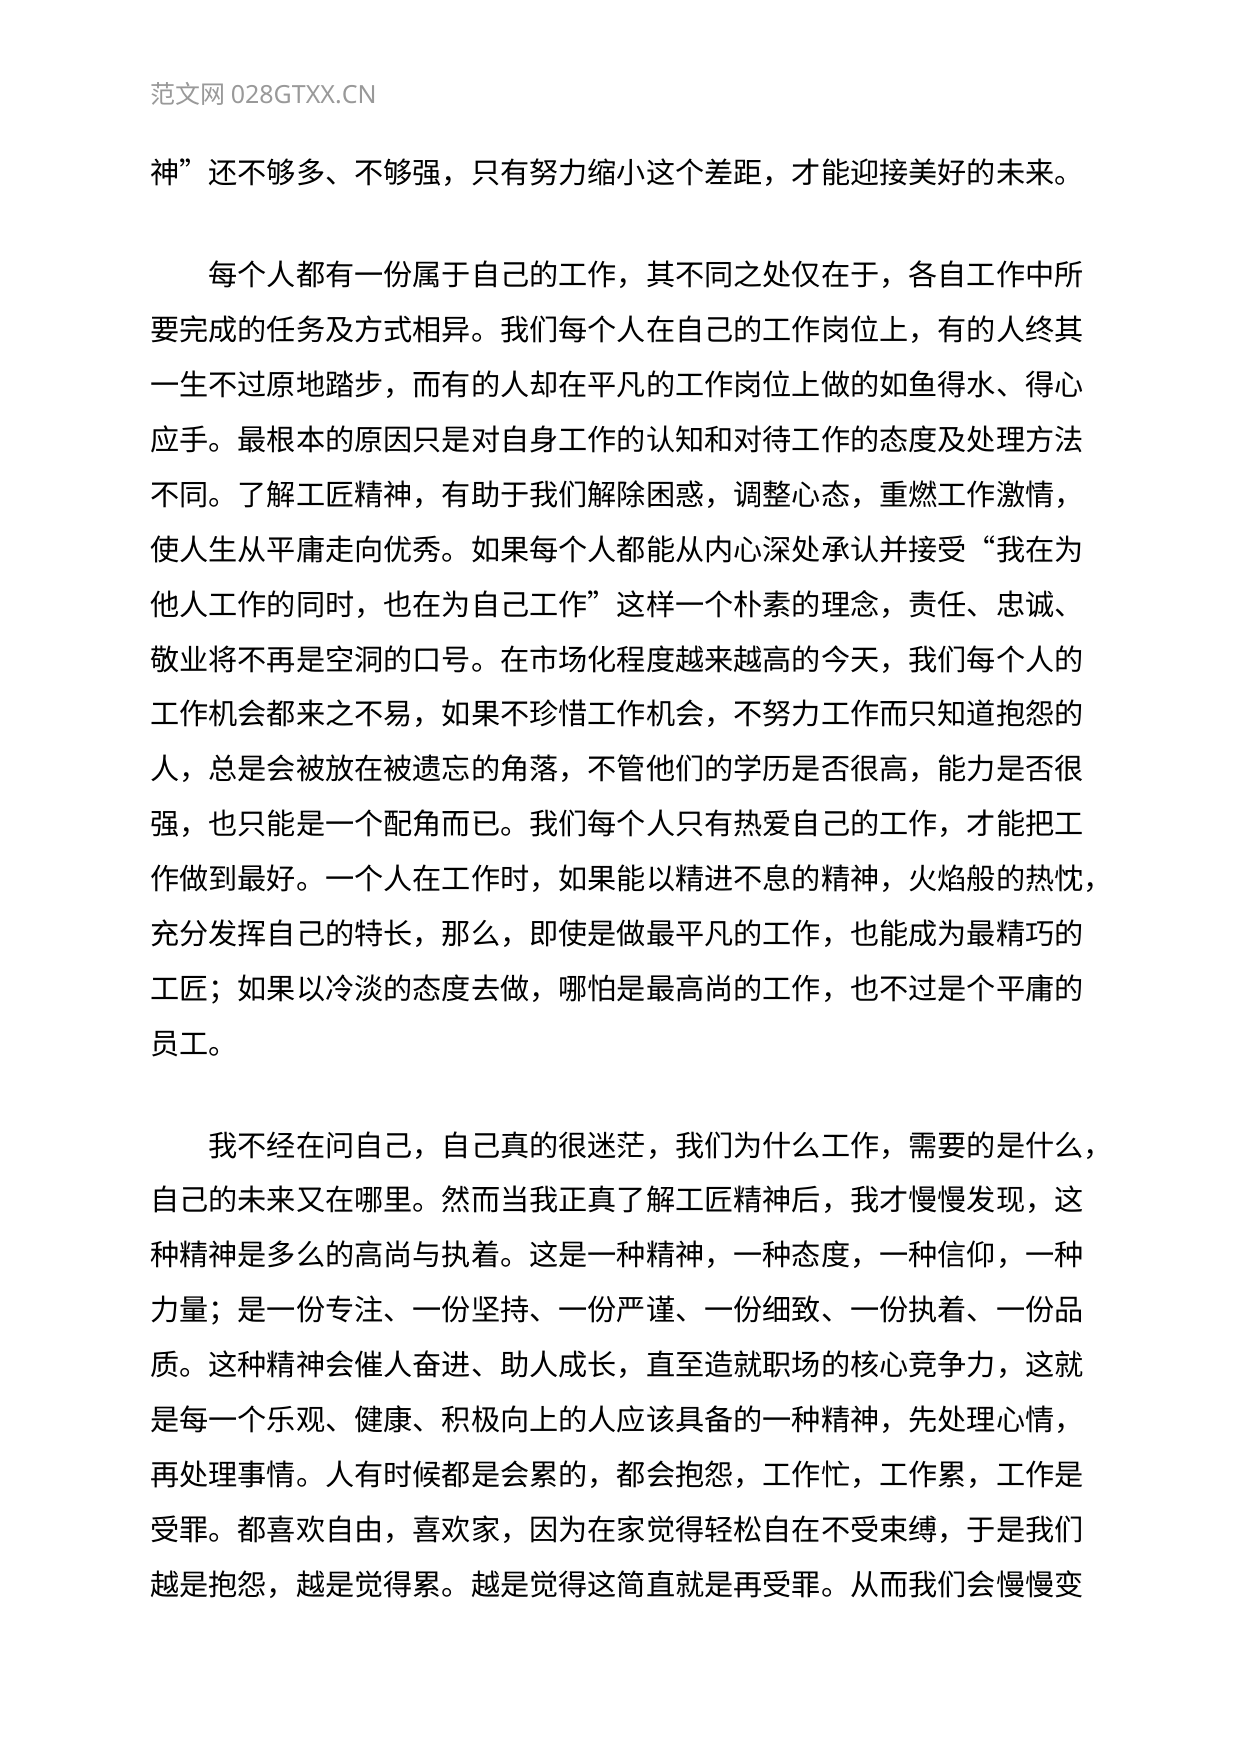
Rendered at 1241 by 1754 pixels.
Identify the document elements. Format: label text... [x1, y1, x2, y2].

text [150, 1122, 1090, 1603]
text 每个人都有一份属于自己的工作，其不同之处仅在于，各自工作中所要完成的任务及方式相异。我们每个人在自己的工作岗位上，有的人终其一生不过原地踏步，而有的人却在平凡的工作岗位上做的如鱼得水、得心应手。最根本的原因只是对自身工作的认知和对待工作的态度及处理方法不同。了解工匠精神，有助于我们解除困惑，调整心态，重燃工作激情，使人生从平庸走向优秀。如果每个人都能从内心深处承认并接受“我在为他人工作的同时，也在为自己工作”这样一个朴素的理念，责任、忠诚、敬业将不再是空洞的口号。在市场化程度越来越高的今天，我们每个人的工作机会都来之不易，如果不珍惜工作机会，不努力工作而只知道抱怨的人，总是会被放在被遗忘的角落，不管他们的学历是否很高，能力是否很强，也只能是一个配角而已。我们每个人只有热爱自己的工作，才能把工作做到最好。一个人在工作时，如果能以精进不息的精神，火焰般的热忱，充分发挥自己的特长，那么，即使是做最平凡的工作，也能成为最精巧的工匠；如果以冷淡的态度去做，哪怕是最高尚的工作，也不过是个平庸的员工。 [150, 252, 1090, 1063]
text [150, 150, 1090, 192]
